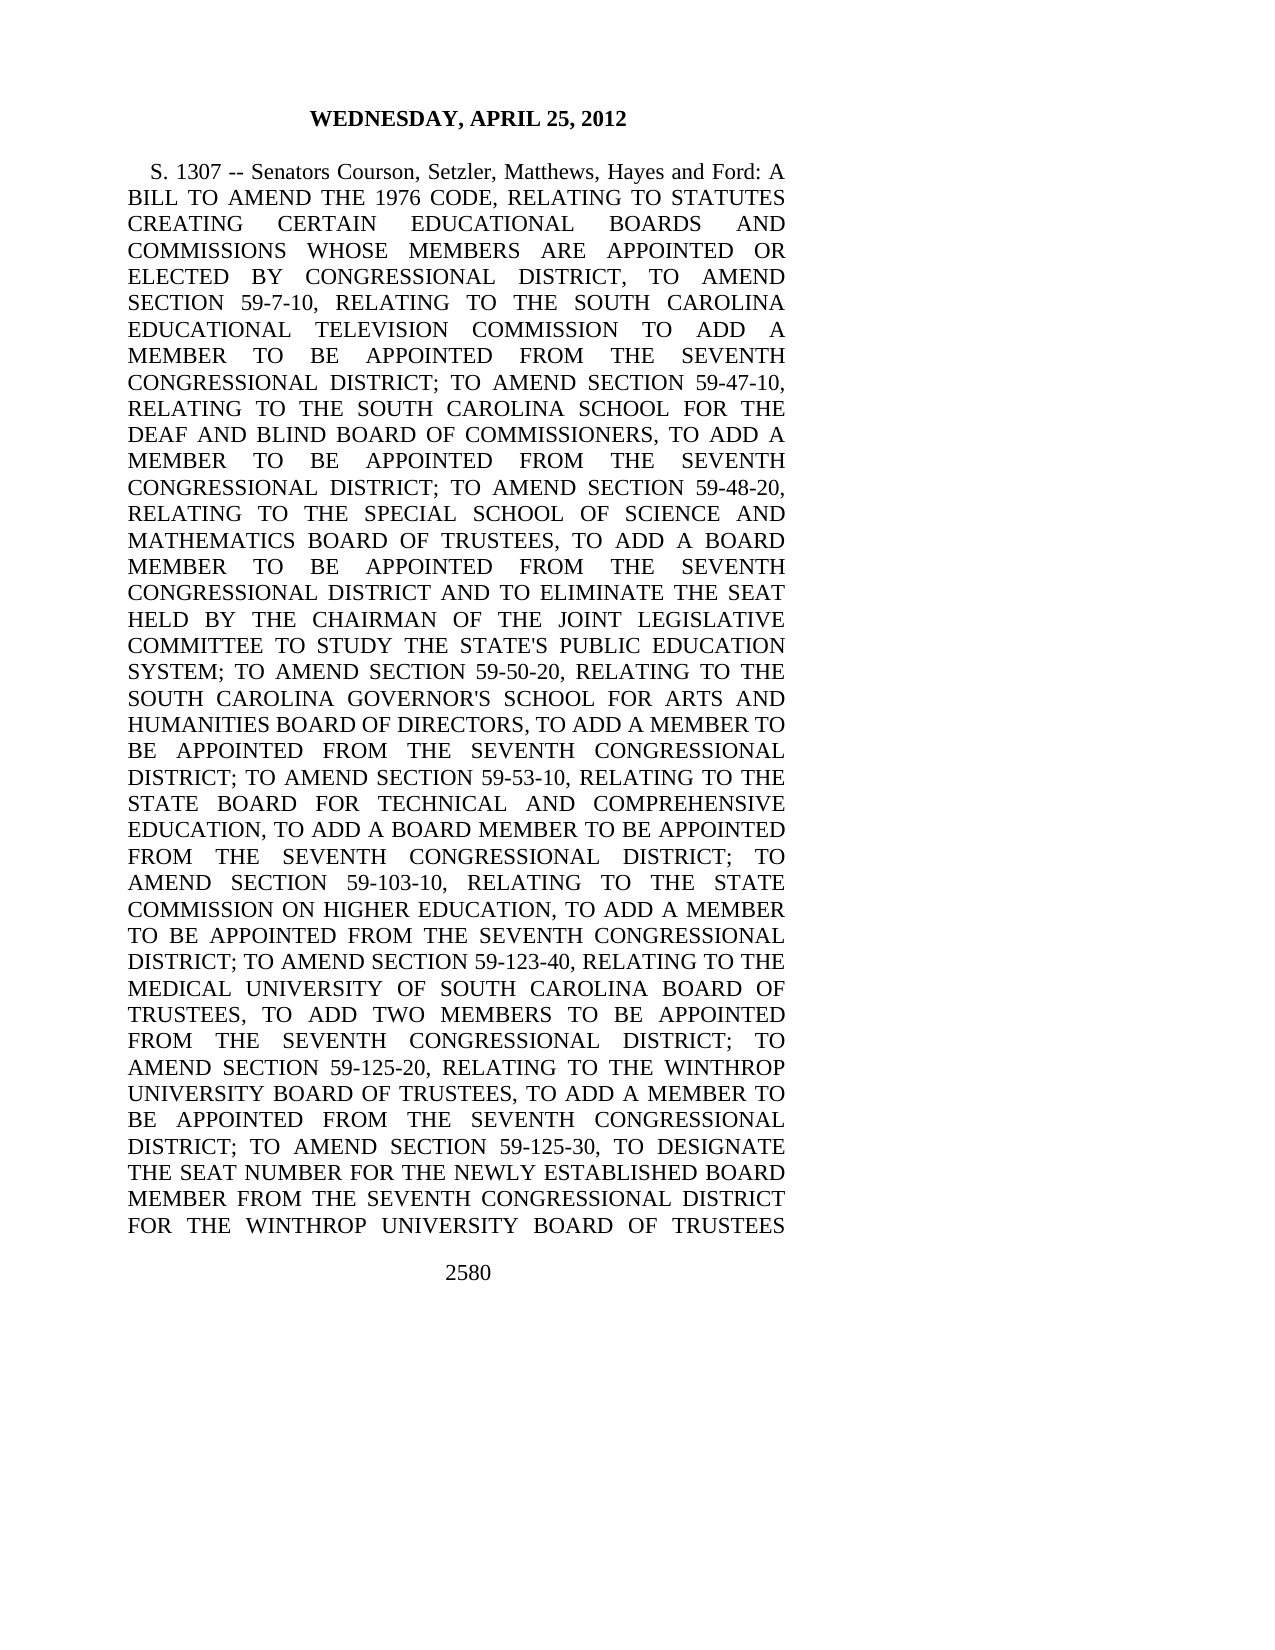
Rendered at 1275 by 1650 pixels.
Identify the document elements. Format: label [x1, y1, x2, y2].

text [127, 158, 786, 1238]
